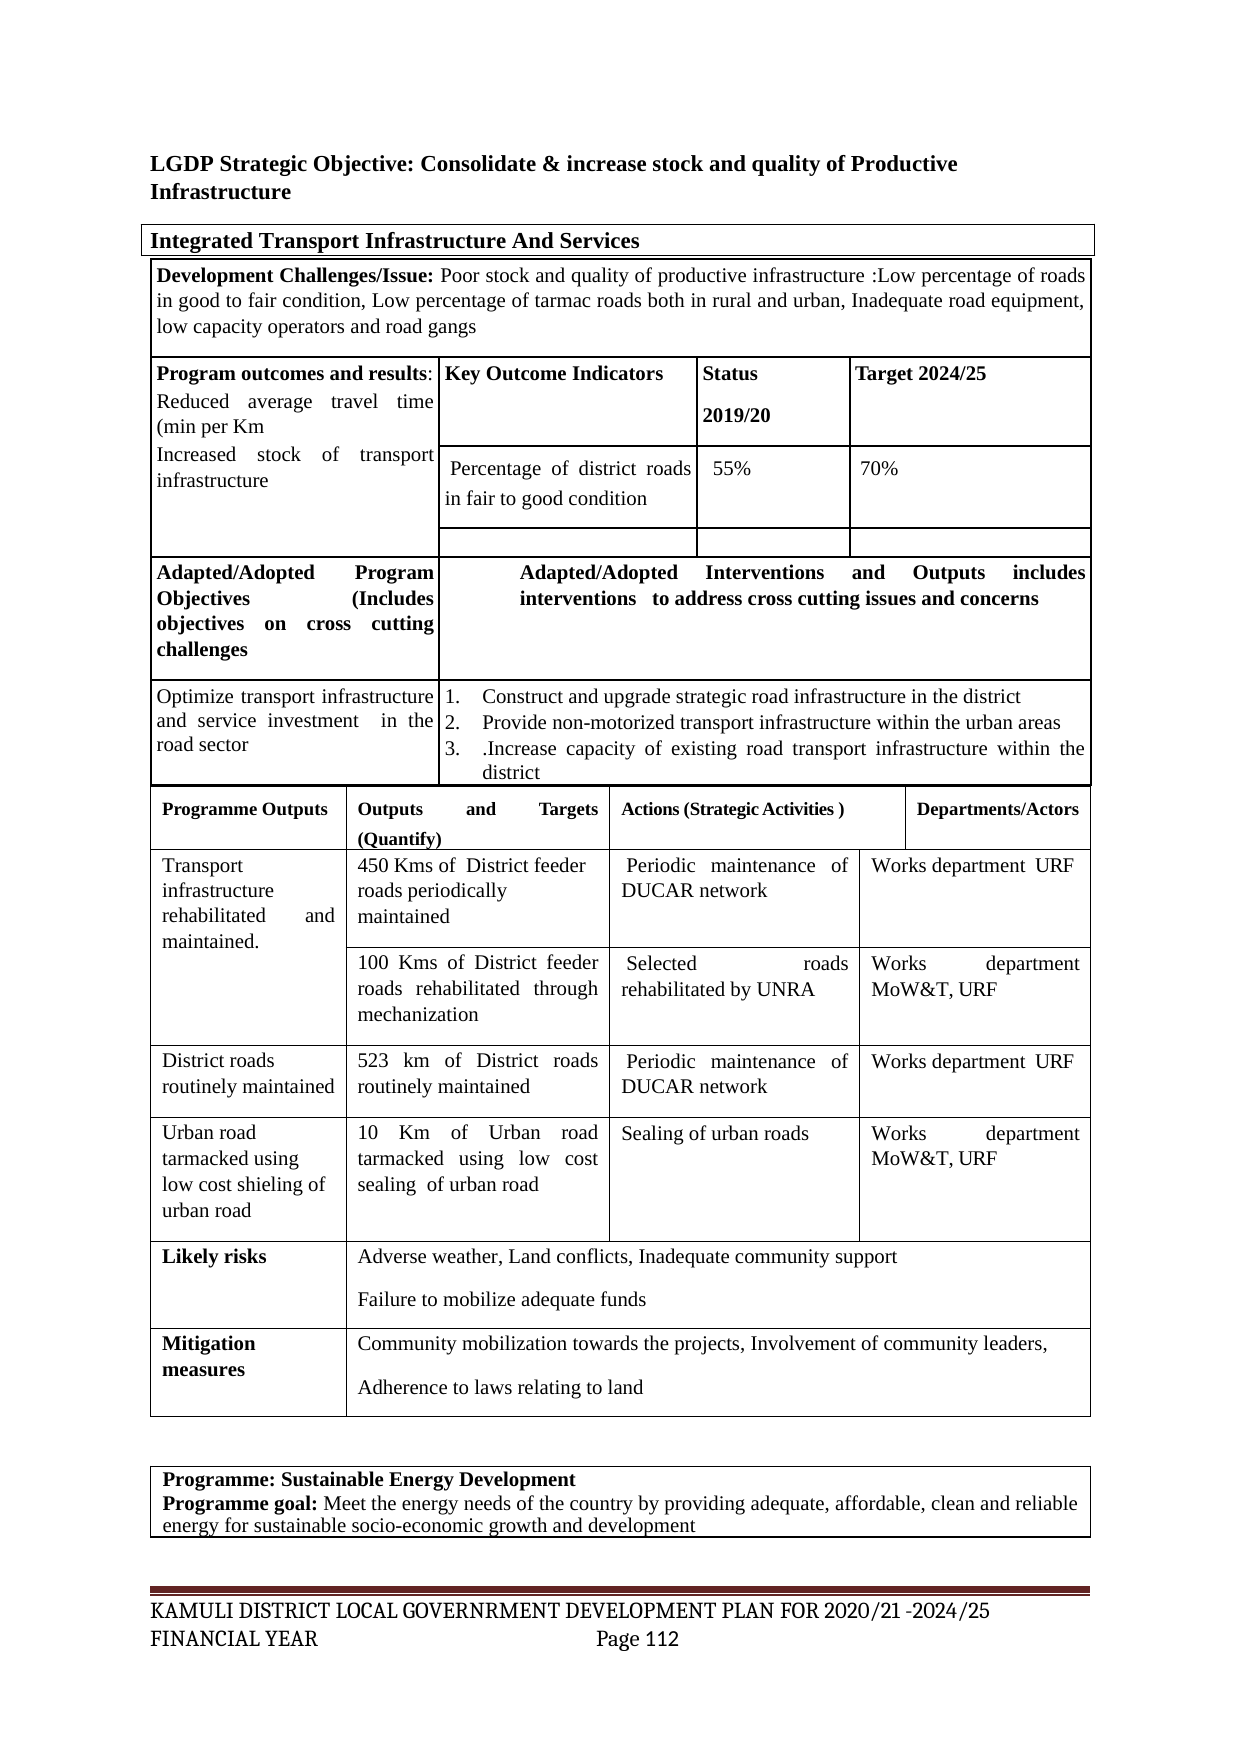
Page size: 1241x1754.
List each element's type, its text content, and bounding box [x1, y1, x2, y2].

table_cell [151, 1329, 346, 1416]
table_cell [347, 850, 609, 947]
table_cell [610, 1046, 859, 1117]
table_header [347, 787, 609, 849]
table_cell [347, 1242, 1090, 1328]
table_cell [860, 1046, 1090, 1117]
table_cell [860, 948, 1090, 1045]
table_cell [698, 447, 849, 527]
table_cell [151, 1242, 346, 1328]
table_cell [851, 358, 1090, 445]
text LGDP Strategic Objective: Consolidate & increase stock and quality of Productive Infrastructure [150, 150, 1090, 205]
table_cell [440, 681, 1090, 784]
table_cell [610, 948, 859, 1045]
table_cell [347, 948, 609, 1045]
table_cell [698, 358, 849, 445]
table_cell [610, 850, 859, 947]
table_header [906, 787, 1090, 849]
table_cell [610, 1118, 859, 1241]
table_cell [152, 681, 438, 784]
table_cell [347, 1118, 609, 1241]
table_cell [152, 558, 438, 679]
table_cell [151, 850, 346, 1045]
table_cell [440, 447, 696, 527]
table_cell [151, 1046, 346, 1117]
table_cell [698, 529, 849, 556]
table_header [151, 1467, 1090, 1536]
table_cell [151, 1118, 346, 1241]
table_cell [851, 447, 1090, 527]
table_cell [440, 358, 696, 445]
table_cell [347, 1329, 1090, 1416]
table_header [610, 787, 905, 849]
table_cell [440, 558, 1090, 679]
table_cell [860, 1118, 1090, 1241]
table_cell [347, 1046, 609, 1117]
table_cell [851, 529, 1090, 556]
text Integrated Transport Infrastructure And Services [142, 225, 1094, 255]
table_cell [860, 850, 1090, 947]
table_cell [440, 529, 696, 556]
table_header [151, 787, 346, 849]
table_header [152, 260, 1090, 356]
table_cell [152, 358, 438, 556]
